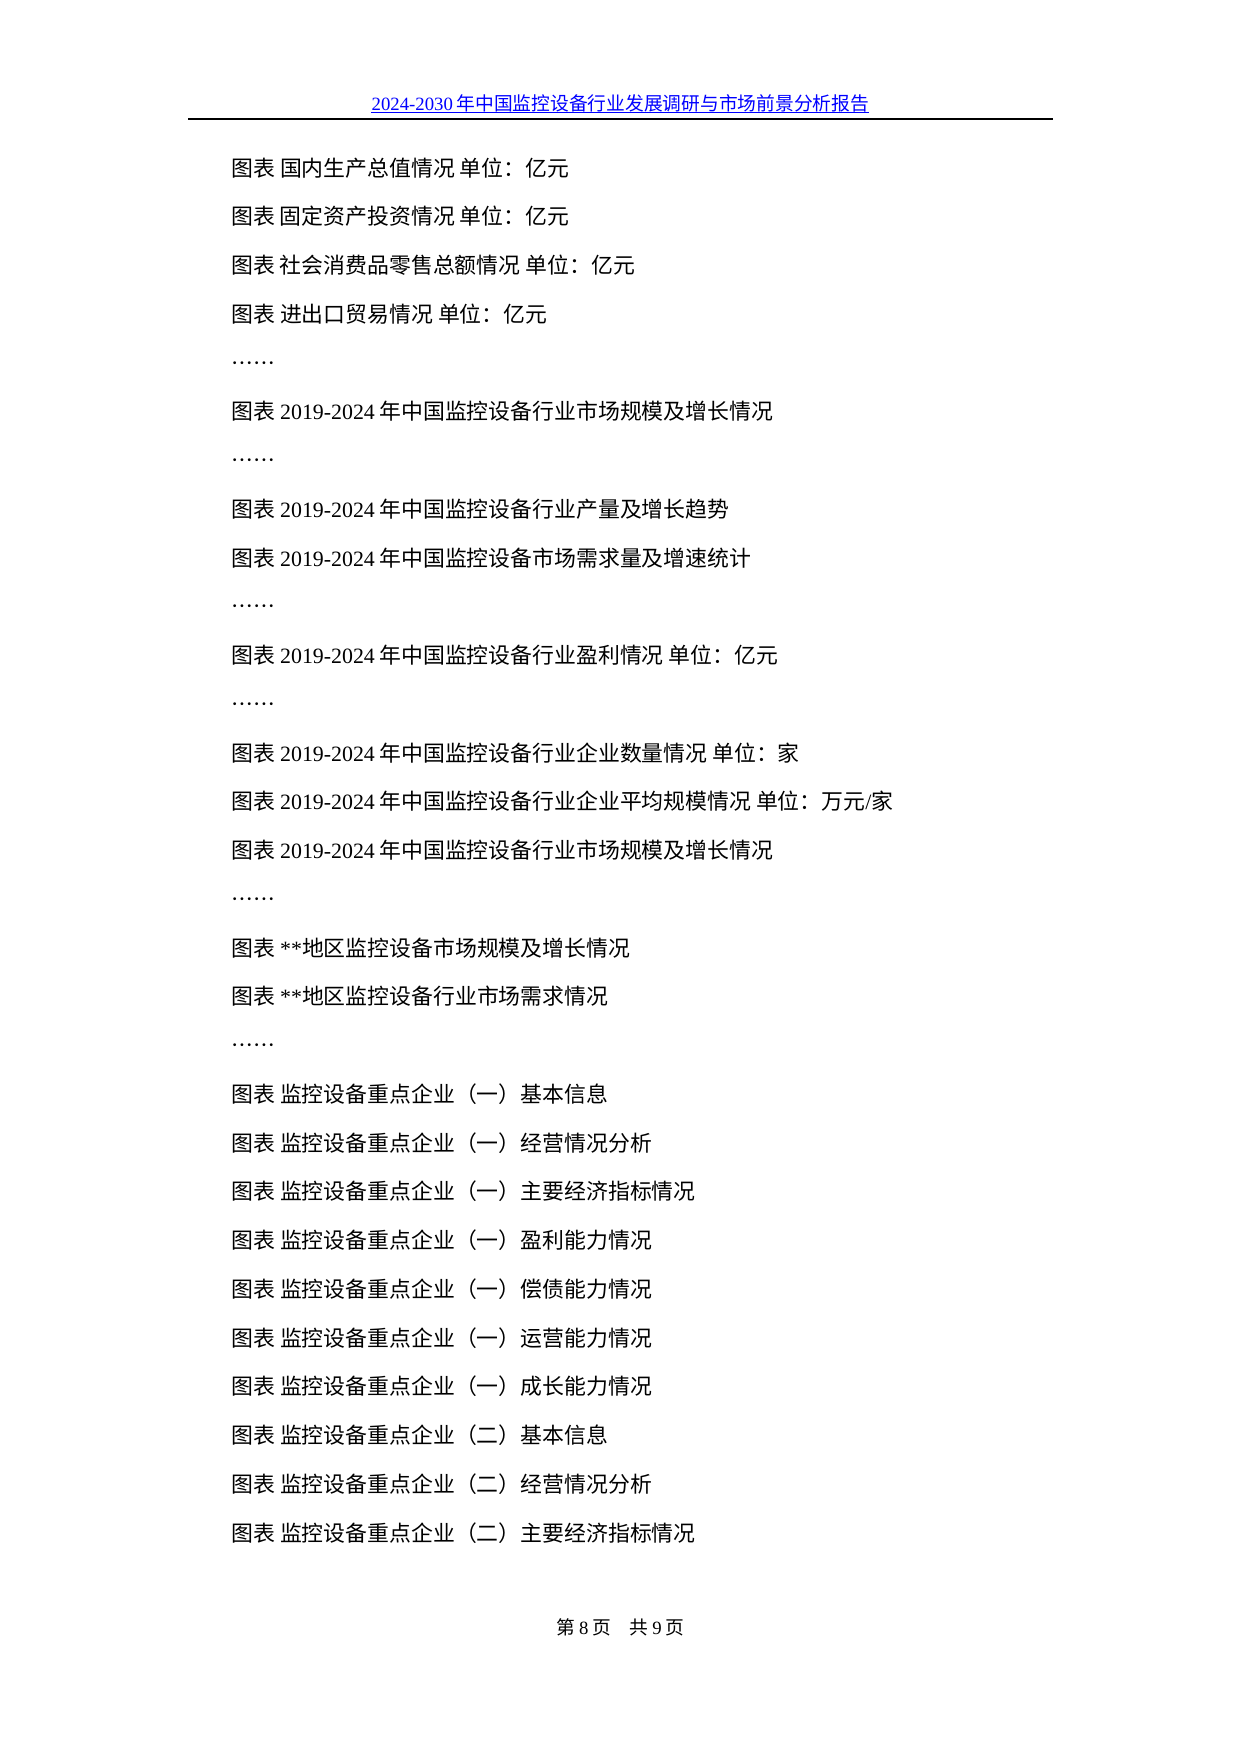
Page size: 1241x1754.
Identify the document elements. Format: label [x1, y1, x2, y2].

text [187, 150, 1053, 1548]
